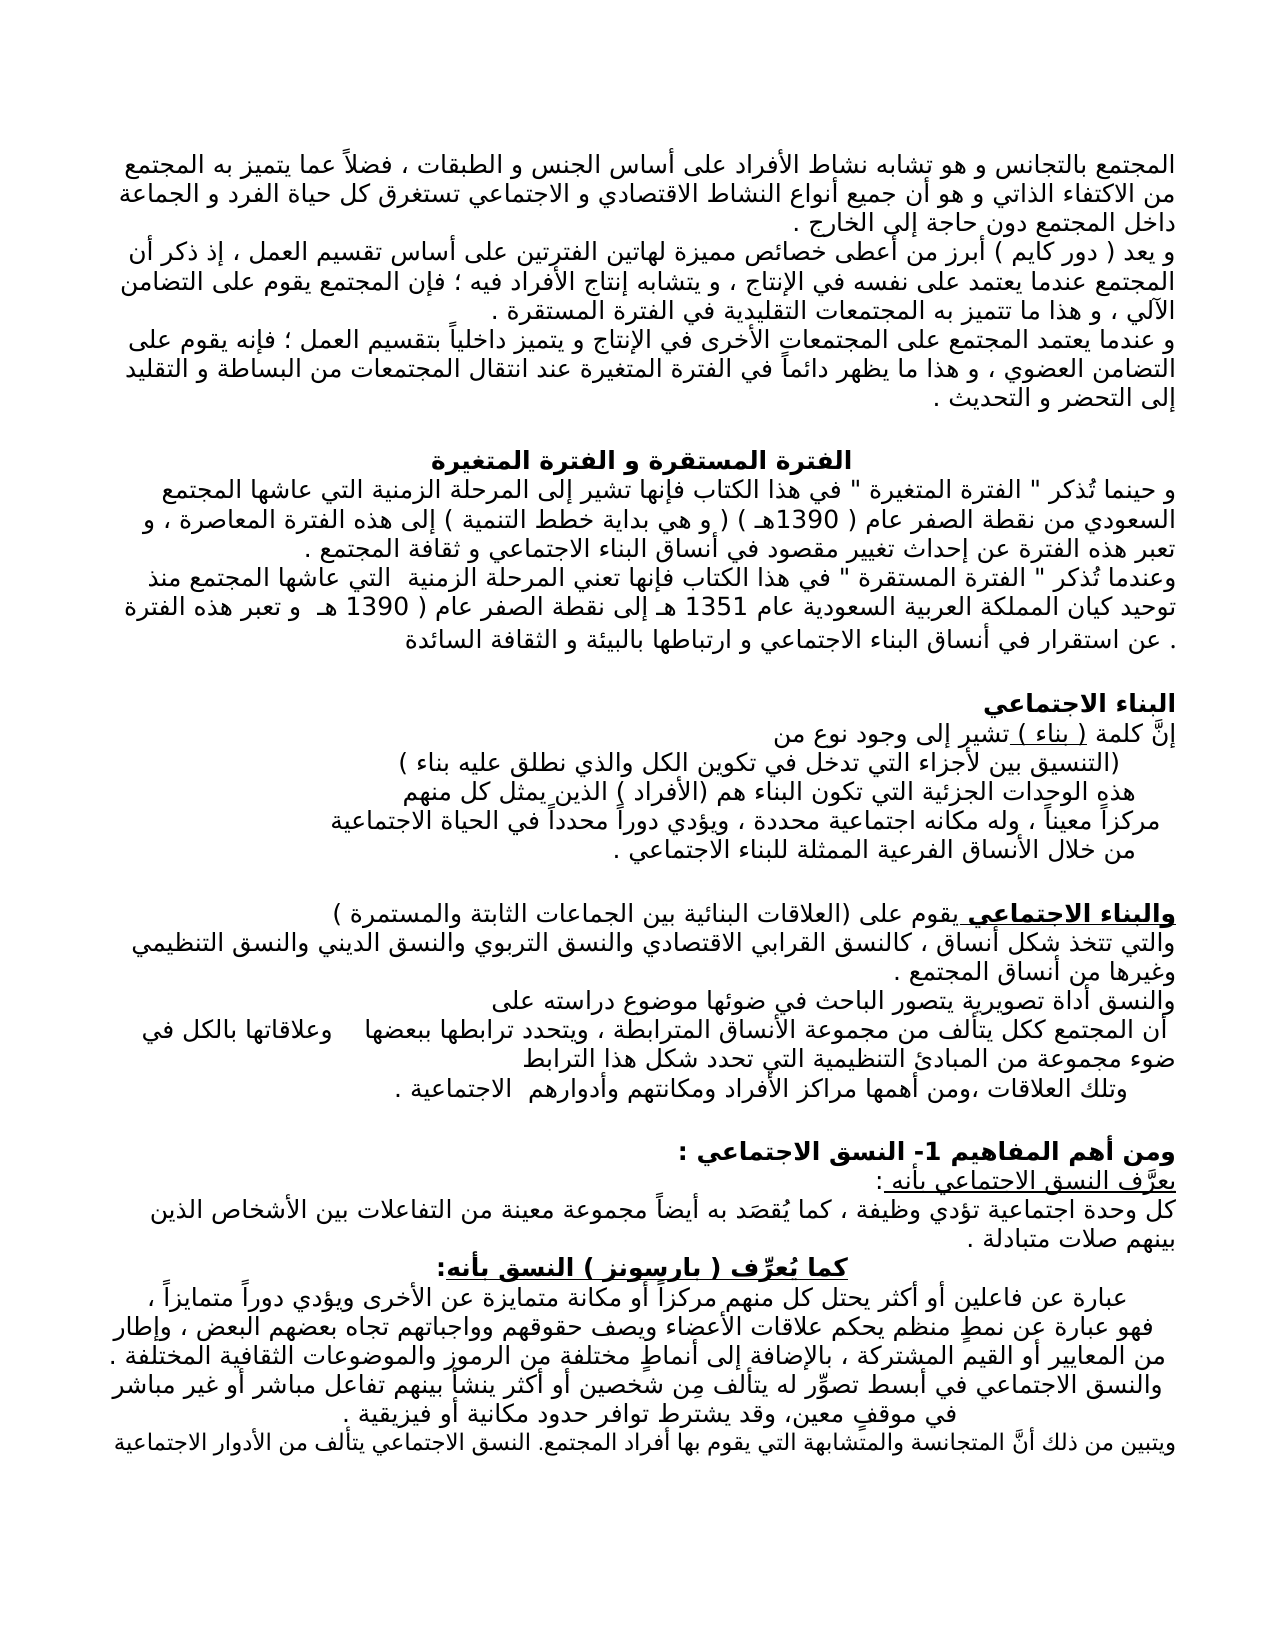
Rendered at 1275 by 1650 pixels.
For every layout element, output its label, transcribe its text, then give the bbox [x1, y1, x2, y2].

text أن المجتمع ككل يتألف من مجموعة الأنساق المترابطة ، ويتحدد ترابطها ببعضها وعلاقاتها بالكل في ضوء مجموعة من المبادئ التنظيمية التي تحدد شكل هذا الترابط [99, 1015, 1176, 1074]
text كل وحدة اجتماعية تؤدي وظيفة ، كما يُقصَد به أيضاً مجموعة معينة من التفاعلات بين الأشخاص الذين بينهم صلات متبادلة . [99, 1195, 1176, 1254]
text والتي تتخذ شكل أنساق ، كالنسق القرابي الاقتصادي والنسق التربوي والنسق الديني والنسق التنظيمي وغيرها من أنساق المجتمع . [99, 928, 1176, 986]
text ويتبين من ذلك أنَّ المتجانسة والمتشابهة التي يقوم بها أفراد المجتمع. النسق الاجتماعي يتألف من الأدوار الاجتماعية [99, 1429, 1176, 1455]
text مركزاً معيناً ، وله مكانه اجتماعية محددة ، ويؤدي دوراً محدداً في الحياة الاجتماعية [99, 806, 1176, 836]
text الفترة المستقرة و الفترة المتغيرة [99, 447, 1176, 476]
text و حينما تُذكر " الفترة المتغيرة " في هذا الكتاب فإنها تشير إلى المرحلة الزمنية التي عاشها المجتمع السعودي من نقطة الصفر عام ( 1390هـ ) ( و هي بداية خطط التنمية ) إلى هذه الفترة المعاصرة ، و تعبر هذه الفترة عن إحداث تغيير مقصود في أنساق البناء الاجتماعي و ثقافة المجتمع . [99, 476, 1176, 563]
text ومن أهم المفاهيم 1- النسق الاجتماعي : [99, 1137, 1176, 1166]
text كما يُعرِّف ( بارسونز ) النسق بأنه: [99, 1254, 1176, 1283]
text والبناء الاجتماعي يقوم على (العلاقات البنائية بين الجماعات الثابتة والمستمرة ) [99, 899, 1176, 928]
text هذه الوحدات الجزئية التي تكون البناء هم (الأفراد ) الذين يمثل كل منهم [99, 777, 1176, 806]
text (التنسيق بين لأجزاء التي تدخل في تكوين الكل والذي نطلق عليه بناء ) [99, 748, 1176, 777]
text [99, 150, 1176, 237]
text و يعد ( دور كايم ) أبرز من أعطى خصائص مميزة لهاتين الفترتين على أساس تقسيم العمل ، إذ ذكر أن المجتمع عندما يعتمد على نفسه في الإنتاج ، و يتشابه إنتاج الأفراد فيه ؛ فإن المجتمع يقوم على التضامن الآلي ، و هذا ما تتميز به المجتمعات التقليدية في الفترة المستقرة . [99, 237, 1176, 325]
text البناء الاجتماعي [99, 690, 1176, 719]
text وعندما تُذكر " الفترة المستقرة " في هذا الكتاب فإنها تعني المرحلة الزمنية التي عاشها المجتمع منذ توحيد كيان المملكة العربية السعودية عام 1351 هـ إلى نقطة الصفر عام ( 1390 هـ و تعبر هذه الفترة عن استقرار في أنساق البناء الاجتماعي و ارتباطها بالبيئة و الثقافة السائدة . [99, 563, 1176, 656]
text من خلال الأنساق الفرعية الممثلة للبناء الاجتماعي . [99, 836, 1176, 865]
text فهو عبارة عن نمطٍ منظم يحكم علاقات الأعضاء ويصف حقوقهم وواجباتهم تجاه بعضهم البعض ، وإطار من المعايير أو القيم المشتركة ، بالإضافة إلى أنماطٍ مختلفة من الرموز والموضوعات الثقافية المختلفة . والنسق الاجتماعي في أبسط تصوِّر له يتألف مِن شخصين أو أكثر ينشأ بينهم تفاعل مباشر أو غير مباشر في موقفٍ معين، وقد يشترط توافر حدود مكانية أو فيزيقية . [99, 1312, 1176, 1429]
text وتلك العلاقات ،ومن أهمها مراكز الأفراد ومكانتهم وأدوارهم الاجتماعية . [99, 1074, 1176, 1103]
text يعرَّف النسق الاجتماعي بأنه : [99, 1166, 1176, 1195]
text عبارة عن فاعلين أو أكثر يحتل كل منهم مركزاً أو مكانة متمايزة عن الأخرى ويؤدي دوراً متمايزاً ، [99, 1283, 1176, 1312]
text و عندما يعتمد المجتمع على المجتمعات الأخرى في الإنتاج و يتميز داخلياً بتقسيم العمل ؛ فإنه يقوم على التضامن العضوي ، و هذا ما يظهر دائماً في الفترة المتغيرة عند انتقال المجتمعات من البساطة و التقليد إلى التحضر و التحديث . [99, 325, 1176, 412]
text والنسق أداة تصويرية يتصور الباحث في ضوئها موضوع دراسته على [99, 986, 1176, 1015]
text إنَّ كلمة ( بناء ) تشير إلى وجود نوع من [99, 719, 1176, 748]
